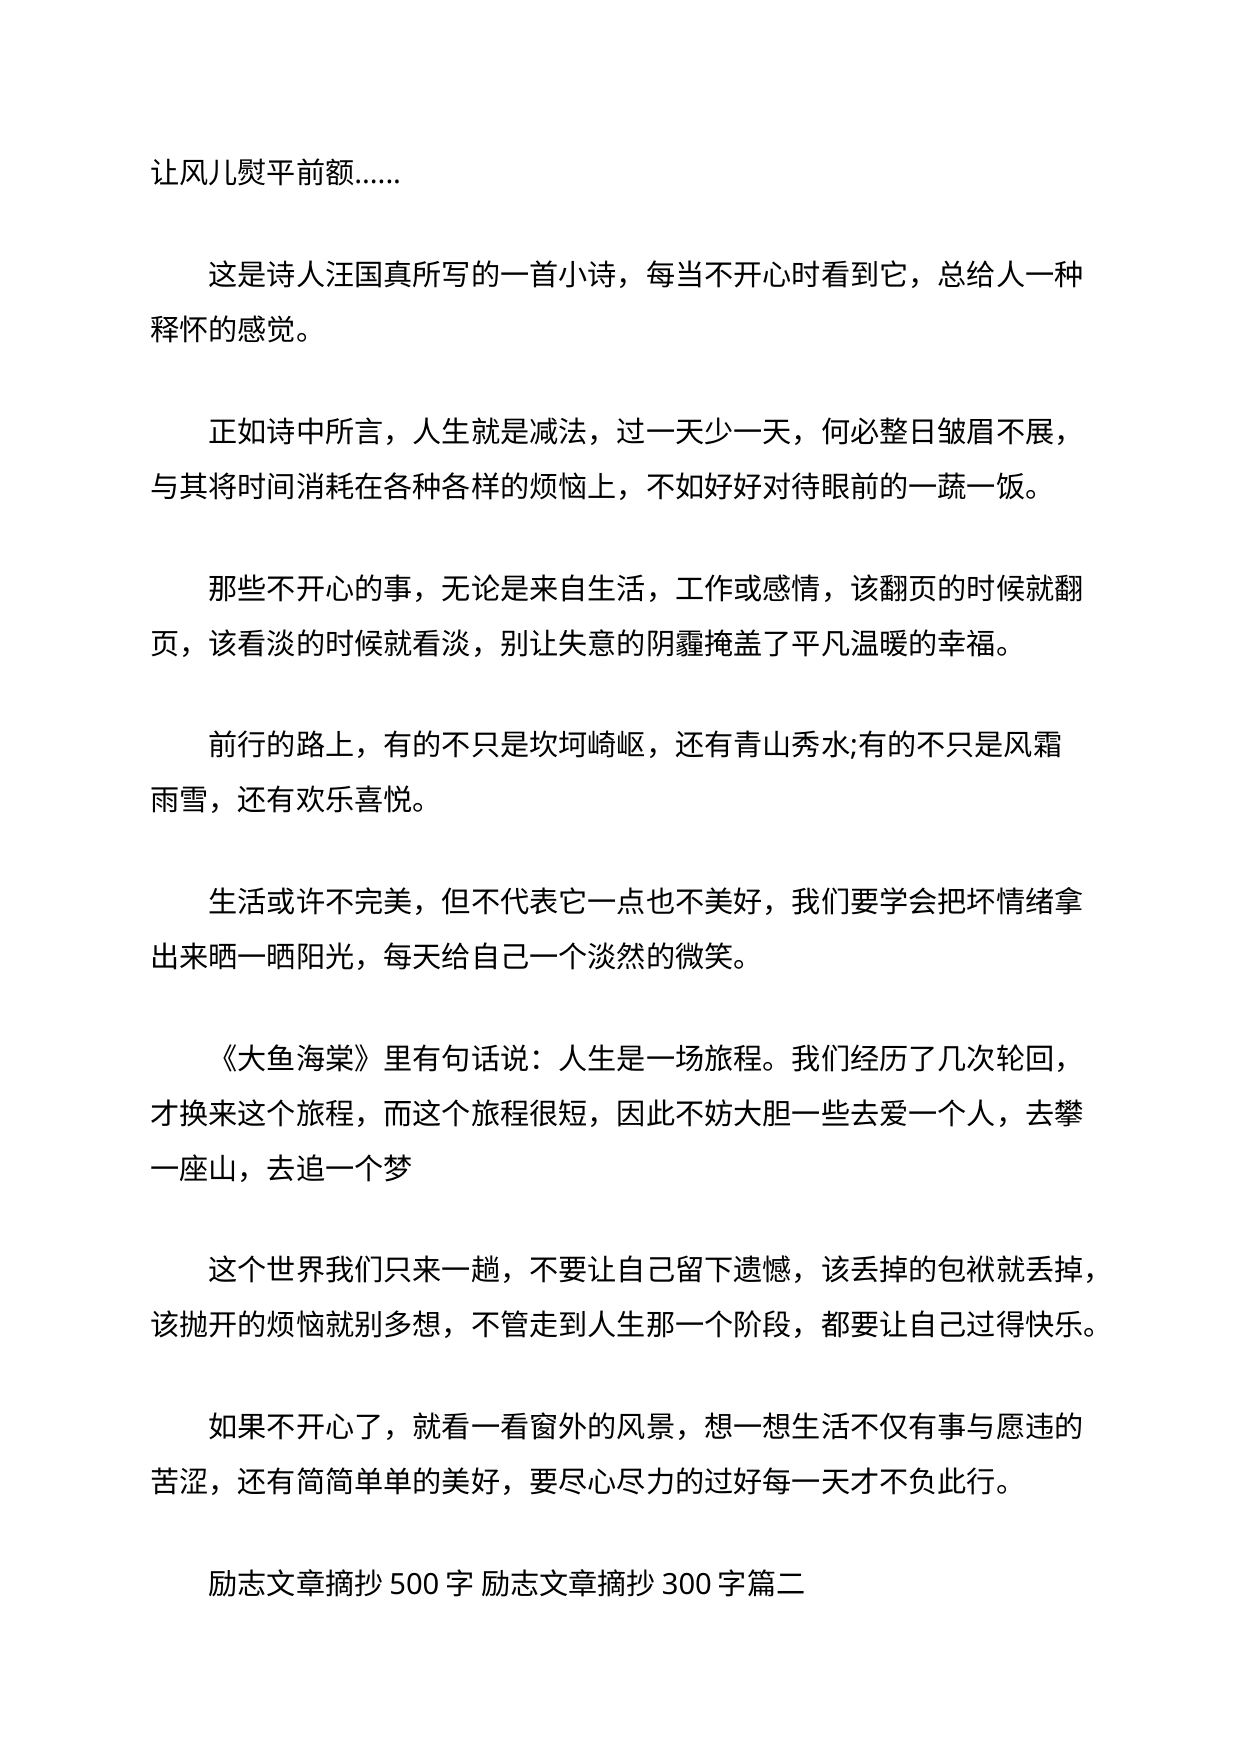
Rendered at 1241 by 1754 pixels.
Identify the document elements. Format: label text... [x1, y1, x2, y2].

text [150, 150, 1090, 192]
text 前行的路上，有的不只是坎坷崎岖，还有青山秀水;有的不只是风霜雨雪，还有欢乐喜悦。 [150, 722, 1090, 819]
text 生活或许不完美，但不代表它一点也不美好，我们要学会把坏情绪拿出来晒一晒阳光，每天给自己一个淡然的微笑。 [150, 879, 1090, 976]
text 励志文章摘抄500字 励志文章摘抄300字篇二 [150, 1560, 1090, 1603]
text 那些不开心的事，无论是来自生活，工作或感情，该翻页的时候就翻页，该看淡的时候就看淡，别让失意的阴霾掩盖了平凡温暖的幸福。 [150, 565, 1090, 662]
text 正如诗中所言，人生就是减法，过一天少一天，何必整日皱眉不展，与其将时间消耗在各种各样的烦恼上，不如好好对待眼前的一蔬一饭。 [150, 409, 1090, 506]
text 《大鱼海棠》里有句话说：人生是一场旅程。我们经历了几次轮回，才换来这个旅程，而这个旅程很短，因此不妨大胆一些去爱一个人，去攀一座山，去追一个梦 [150, 1035, 1090, 1187]
text 这是诗人汪国真所写的一首小诗，每当不开心时看到它，总给人一种释怀的感觉。 [150, 252, 1090, 349]
text 如果不开心了，就看一看窗外的风景，想一想生活不仅有事与愿违的苦涩，还有简简单单的美好，要尽心尽力的过好每一天才不负此行。 [150, 1404, 1090, 1501]
text 这个世界我们只来一趟，不要让自己留下遗憾，该丢掉的包袱就丢掉，该抛开的烦恼就别多想，不管走到人生那一个阶段，都要让自己过得快乐。 [150, 1247, 1090, 1344]
